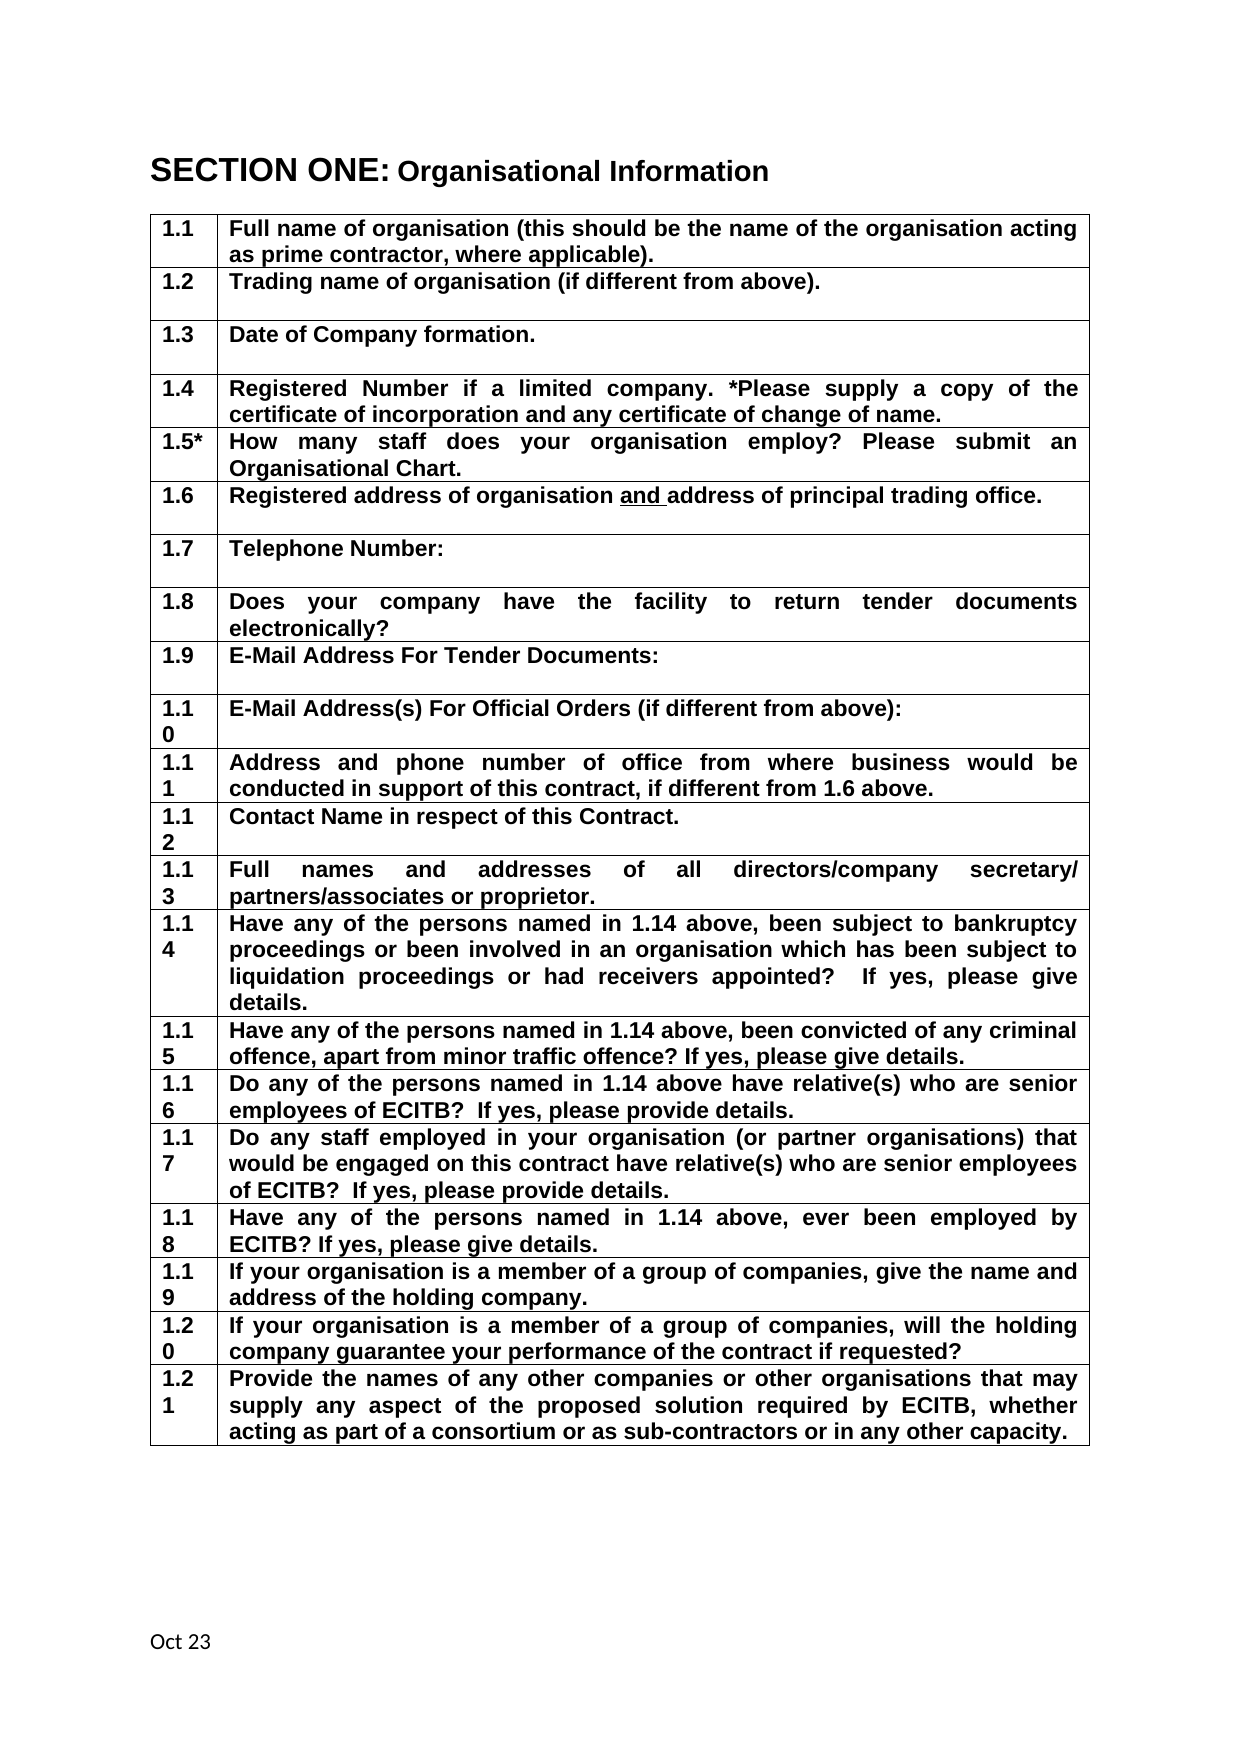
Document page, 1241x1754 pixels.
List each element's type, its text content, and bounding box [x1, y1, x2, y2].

table_cell How many staff does your organisation employ? Please submit an Organisational Chart. [218, 428, 1089, 481]
table_header 1.1 [151, 215, 217, 267]
table_cell Registered address of organisation and address of principal trading office. [218, 482, 1089, 534]
table_cell Provide the names of any other companies or other organisations that may supply any aspect of the proposed solution required by ECITB, whether acting as part of a consortium or as sub-contractors or in any other capacity. [218, 1365, 1089, 1444]
table_cell 1.17 [151, 1124, 217, 1203]
table_cell 1.11 [151, 749, 217, 802]
table_cell Contact Name in respect of this Contract. [218, 803, 1089, 855]
table_cell 1.20 [151, 1312, 217, 1364]
table_cell 1.19 [151, 1258, 217, 1311]
table_cell Does your company have the facility to return tender documents electronically? [218, 588, 1089, 641]
table_cell E-Mail Address(s) For Official Orders (if different from above): [218, 695, 1089, 748]
table_cell 1.8 [151, 588, 217, 641]
table_cell If your organisation is a member of a group of companies, will the holding company guarantee your performance of the contract if requested? [218, 1312, 1089, 1364]
table_cell 1.13 [151, 856, 217, 909]
table_cell 1.6 [151, 482, 217, 534]
table_cell E-Mail Address For Tender Documents: [218, 642, 1089, 694]
table_cell Do any staff employed in your organisation (or partner organisations) that would be engaged on this contract have relative(s) who are senior employees of ECITB? If yes, please provide details. [218, 1124, 1089, 1203]
table_cell Address and phone number of office from where business would be conducted in support of this contract, if different from 1.6 above. [218, 749, 1089, 802]
table_cell Have any of the persons named in 1.14 above, ever been employed by ECITB? If yes, please give details. [218, 1204, 1089, 1257]
table_cell 1.14 [151, 910, 217, 1016]
table_cell 1.3 [151, 321, 217, 373]
table_cell 1.2 [151, 268, 217, 320]
table_cell 1.4 [151, 375, 217, 427]
table_cell Have any of the persons named in 1.14 above, been convicted of any criminal offence, apart from minor traffic offence? If yes, please give details. [218, 1017, 1089, 1069]
table_cell Do any of the persons named in 1.14 above have relative(s) who are senior employees of ECITB? If yes, please provide details. [218, 1070, 1089, 1123]
table_cell Trading name of organisation (if different from above). [218, 268, 1089, 320]
table_cell 1.9 [151, 642, 217, 694]
table_cell Telephone Number: [218, 535, 1089, 587]
table_cell 1.5* [151, 428, 217, 481]
table_cell 1.21 [151, 1365, 217, 1444]
table_cell Registered Number if a limited company. *Please supply a copy of the certificate of incorporation and any certificate of change of name. [218, 375, 1089, 427]
table_cell Have any of the persons named in 1.14 above, been subject to bankruptcy proceedings or been involved in an organisation which has been subject to liquidation proceedings or had receivers appointed? If yes, please give details. [218, 910, 1089, 1016]
table_cell 1.15 [151, 1017, 217, 1069]
table_header Full name of organisation (this should be the name of the organisation acting as prime contractor, where applicable). [218, 215, 1089, 267]
table_cell 1.16 [151, 1070, 217, 1123]
subtitle SECTION ONE: Organisational Information [150, 150, 1090, 188]
table_cell 1.12 [151, 803, 217, 855]
table_cell Date of Company formation. [218, 321, 1089, 373]
table_cell Full names and addresses of all directors/company secretary/ partners/associates or proprietor. [218, 856, 1089, 909]
table_cell 1.7 [151, 535, 217, 587]
table_cell 1.10 [151, 695, 217, 748]
table_cell If your organisation is a member of a group of companies, give the name and address of the holding company. [218, 1258, 1089, 1311]
table_cell 1.18 [151, 1204, 217, 1257]
